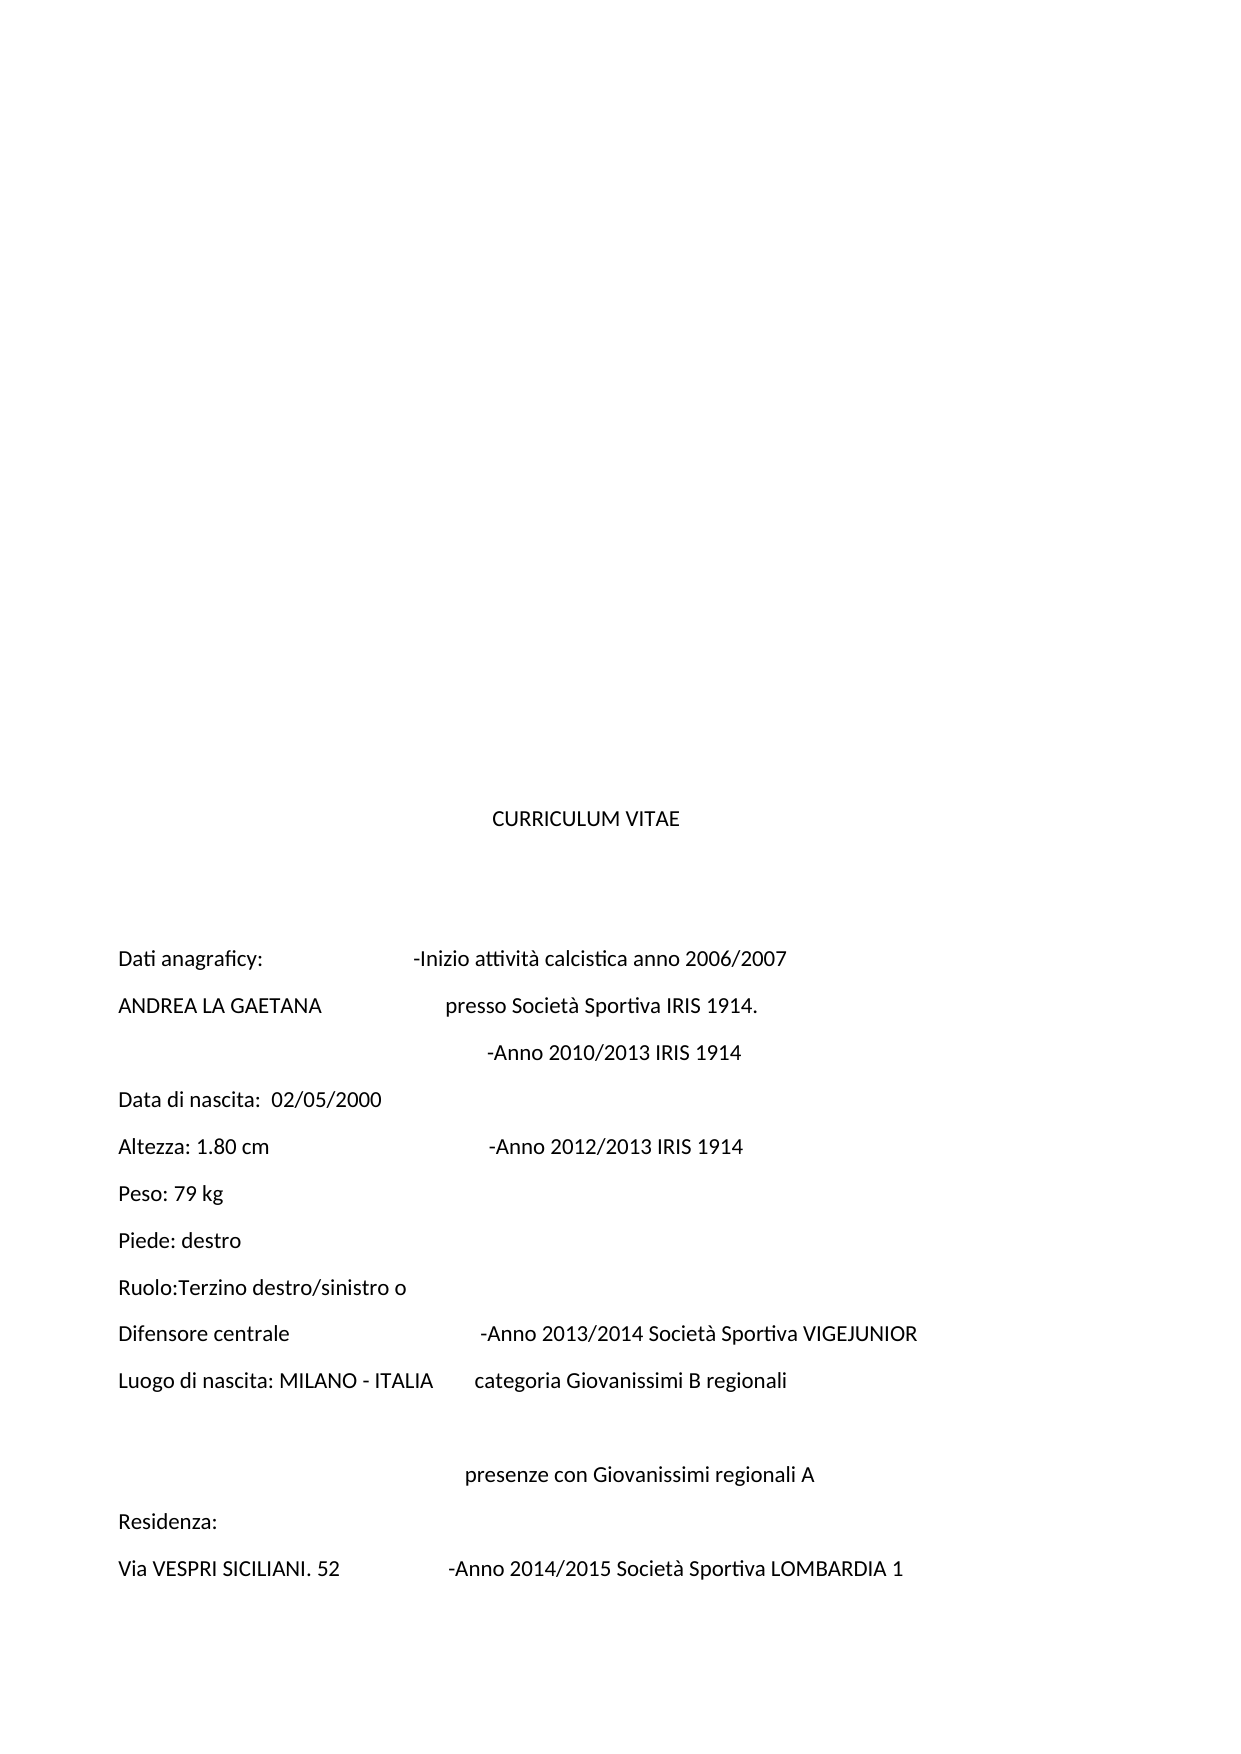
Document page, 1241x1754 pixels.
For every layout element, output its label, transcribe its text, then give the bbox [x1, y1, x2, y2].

text Residenza: [118, 1507, 1122, 1535]
text Luogo di nascita: MILANO - ITALIA categoria Giovanissimi B regionali [118, 1366, 1122, 1394]
text Difensore centrale -Anno 2013/2014 Società Sportiva VIGEJUNIOR [118, 1319, 1122, 1347]
text CURRICULUM VITAE [118, 804, 1122, 832]
text Data di nascita: 02/05/2000 [118, 1085, 1122, 1113]
text Ruolo:Terzino destro/sinistro o [118, 1273, 1122, 1301]
text Peso: 79 kg [118, 1179, 1122, 1207]
text -Anno 2010/2013 IRIS 1914 [118, 1038, 1122, 1066]
text Dati anagraficy: -Inizio attività calcistica anno 2006/2007 [118, 944, 1122, 972]
text ANDREA LA GAETANA presso Società Sportiva IRIS 1914. [118, 991, 1122, 1019]
text Via VESPRI SICILIANI. 52 -Anno 2014/2015 Società Sportiva LOMBARDIA 1 [118, 1554, 1122, 1582]
text presenze con Giovanissimi regionali A [118, 1460, 1122, 1488]
text Piede: destro [118, 1226, 1122, 1254]
text Altezza: 1.80 cm -Anno 2012/2013 IRIS 1914 [118, 1132, 1122, 1160]
